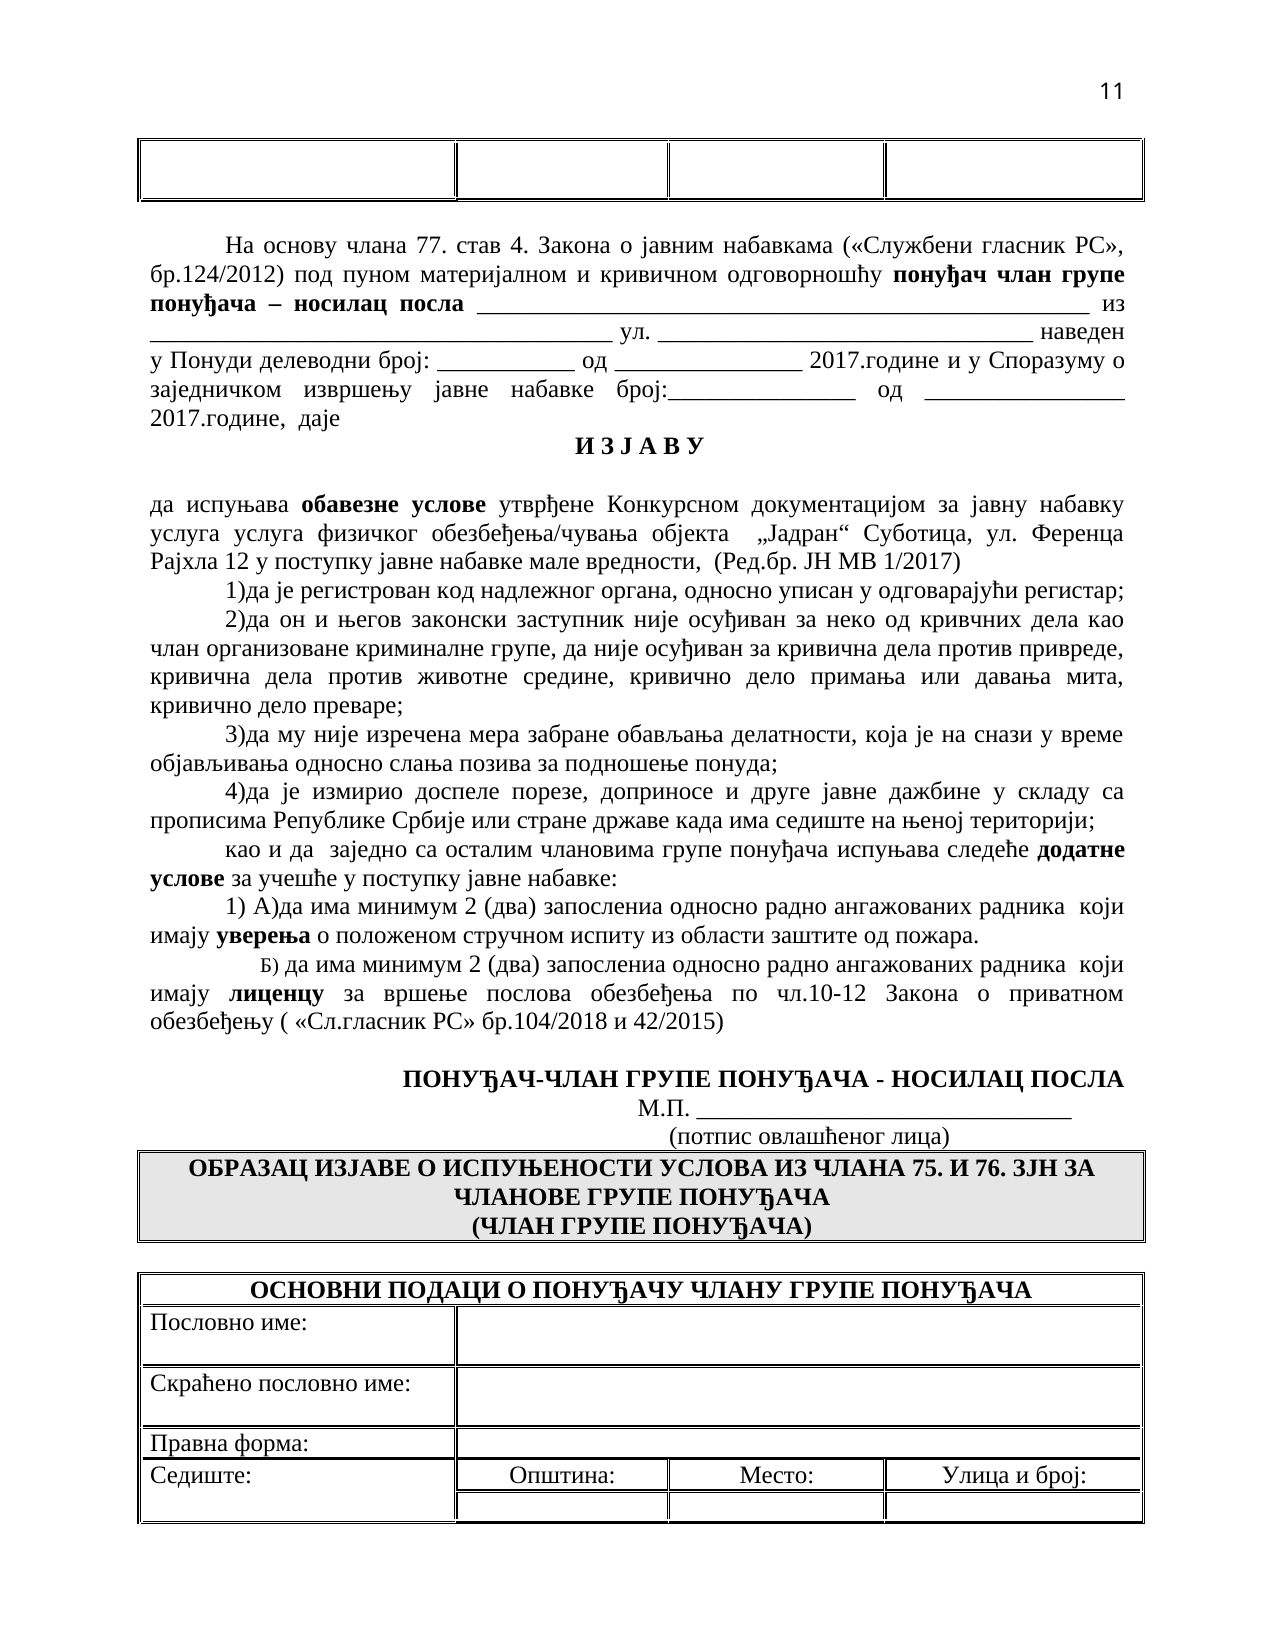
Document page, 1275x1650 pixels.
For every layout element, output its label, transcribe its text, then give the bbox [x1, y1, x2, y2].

table_cell [456, 1304, 1143, 1364]
text На основу члана 77. став 4. Закона о јавним набавкама («Службени гласник РС», бр.124/2012) под пуном материјалном и кривичном одговорношћу понуђач члан групе понуђача – носилац посла _________________________________________________ из _____________________________________ ул. ______________________________ наведен у Понуди делеводни број: ___________ од _______________ 2017.године и у Споразуму о заједничком извршењу јавне набавке број:_______________ од ________________ 2017.године, даје [150, 230, 1125, 431]
table_cell Седиште: [141, 139, 456, 198]
table_cell Место: [670, 1460, 883, 1489]
text 1) А)да има минимум 2 (два) запослениа односно радно ангажованих радника који имају уверења о положеном стручном испиту из области заштите од пожара. [150, 891, 1125, 949]
text 2)да он и његов законски заступник није осуђиван за неко од кривчних дела као члан организоване криминалне групе, да није осуђиван за кривична дела против привреде, кривична дела против животне средине, кривично дело примања или давања мита, кривично дело преваре; [150, 604, 1125, 719]
table_cell [456, 1493, 668, 1521]
table_header ОСНОВНИ ПОДАЦИ О ПОНУЂАЧУ ЧЛАНУ ГРУПЕ ПОНУЂАЧА [141, 1275, 1142, 1304]
table_cell Седиште: [141, 1457, 456, 1521]
table_cell [458, 1425, 1142, 1457]
text 1)да је регистрован код надлежног органа, односно уписан у одговарајући регистар; [150, 575, 1125, 604]
text да испуњава обавезне услове утврђене Конкурсном документацијом за јавну набавку услуга услуга физичког обезбеђења/чувања објекта „Јадран“ Суботица, ул. Ференца Рајхла 12 у поступку јавне набавке мале вредности, (Ред.бр. ЈН МВ 1/2017) [150, 489, 1125, 575]
table_cell Улица и број: [887, 1457, 1142, 1489]
table_header ОБРАЗАЦ ИЗЈАВЕ О ИСПУЊЕНОСТИ УСЛОВА ИЗ ЧЛАНА 75. И 76. ЗЈН ЗА ЧЛАНОВЕ ГРУПЕ ПОНУЂАЧА (ЧЛАН ГРУПЕ ПОНУЂАЧА) [140, 1153, 1143, 1240]
table_cell [456, 141, 668, 198]
table_cell Скраћено пословно име: [141, 1364, 454, 1425]
table_cell [885, 1489, 1142, 1521]
table_cell Општина: [458, 1460, 667, 1489]
table_cell Правна форма: [141, 1425, 454, 1457]
text (потпис овлашћеног лица) [150, 1121, 1125, 1150]
table_cell Пословно име: [139, 1304, 456, 1364]
text Б) да има минимум 2 (два) запослениа односно радно ангажованих радника који имају лиценцу за вршење послова обезбеђења по чл.10-12 Закона о приватном обезбеђењу ( «Сл.гласник РС» бр.104/2018 и 42/2015) [150, 949, 1125, 1035]
table_cell [669, 1489, 885, 1521]
text И З Ј А В У [150, 431, 1125, 460]
table_cell [885, 138, 1143, 198]
table_cell [669, 139, 885, 198]
text 4)да је измирио доспеле порезе, доприносе и друге јавне дажбине у складу са прописима Републике Србије или стране државе када има седиште на њеној територији; [150, 776, 1125, 834]
text ПОНУЂАЧ-ЧЛАН ГРУПЕ ПОНУЂАЧА - НОСИЛАЦ ПОСЛА М.П. ______________________________ [150, 1064, 1125, 1121]
text 3)да му није изречена мера забране обављања делатности, која је на снази у време објављивања односно слања позива за подношење понуда; [150, 719, 1125, 776]
text као и да заједно са осталим члановима групе понуђача испуњава следеће додатне услове за учешће у поступку јавне набавке: [150, 834, 1125, 891]
table_cell [458, 1364, 1142, 1425]
